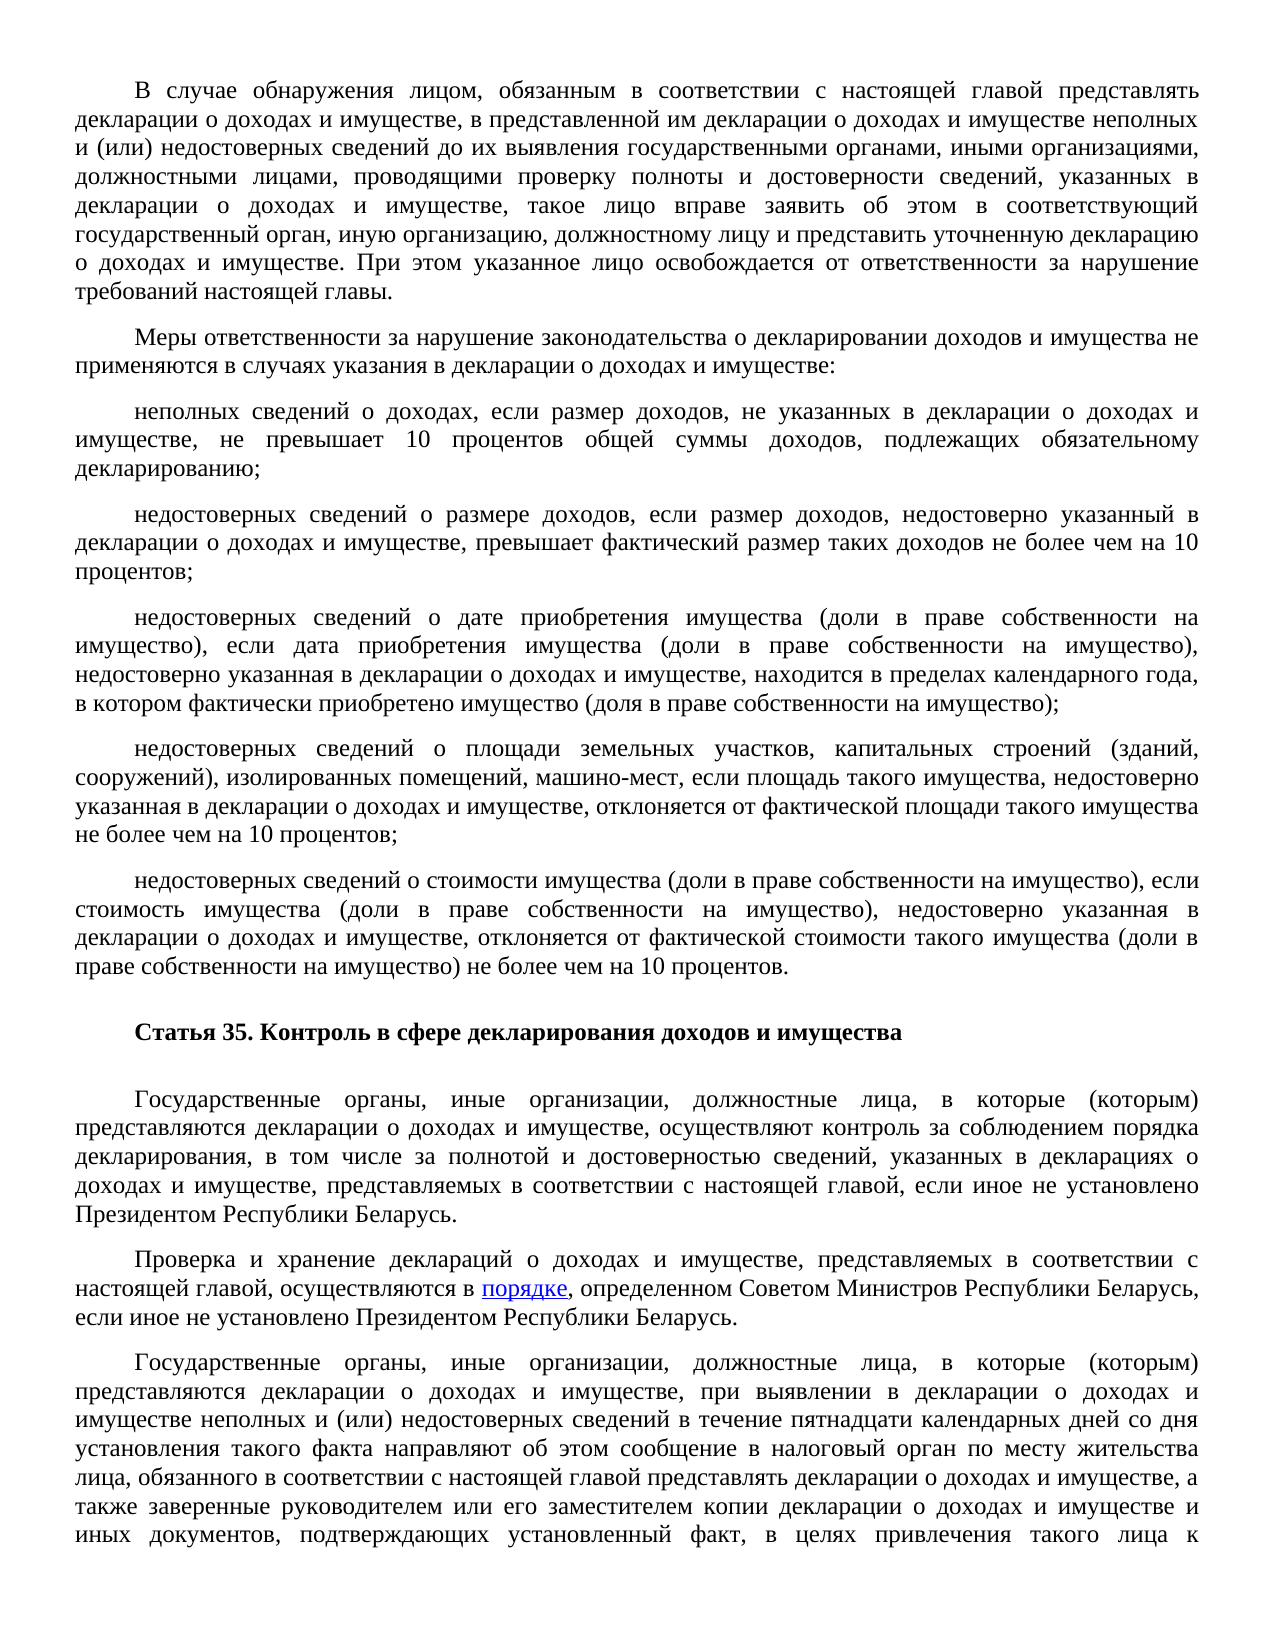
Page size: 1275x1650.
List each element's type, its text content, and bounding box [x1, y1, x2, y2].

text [75, 1347, 1200, 1548]
text Государственные органы, иные организации, должностные лица, в которые (которым) представляются декларации о доходах и имуществе, осуществляют контроль за соблюдением порядка декларирования, в том числе за полнотой и достоверностью сведений, указанных в декларациях о доходах и имуществе, представляемых в соответствии с настоящей главой, если иное не установлено Президентом Республики Беларусь. [75, 1084, 1200, 1227]
text недостоверных сведений о размере доходов, если размер доходов, недостоверно указанный в декларации о доходах и имуществе, превышает фактический размер таких доходов не более чем на 10 процентов; [75, 499, 1200, 585]
text недостоверных сведений о дате приобретения имущества (доли в праве собственности на имущество), если дата приобретения имущества (доли в праве собственности на имущество), недостоверно указанная в декларации о доходах и имуществе, находится в пределах календарного года, в котором фактически приобретено имущество (доля в праве собственности на имущество); [75, 602, 1200, 717]
text В случае обнаружения лицом, обязанным в соответствии с настоящей главой представлять декларации о доходах и имуществе, в представленной им декларации о доходах и имуществе неполных и (или) недостоверных сведений до их выявления государственными органами, иными организациями, должностными лицами, проводящими проверку полноты и достоверности сведений, указанных в декларации о доходах и имуществе, такое лицо вправе заявить об этом в соответствующий государственный орган, иную организацию, должностному лицу и представить уточненную декларацию о доходах и имуществе. При этом указанное лицо освобождается от ответственности за нарушение требований настоящей главы. [75, 75, 1200, 305]
text Проверка и хранение деклараций о доходах и имуществе, представляемых в соответствии с настоящей главой, осуществляются в порядке, определенном Советом Министров Республики Беларусь, если иное не установлено Президентом Республики Беларусь. [75, 1244, 1200, 1330]
text Меры ответственности за нарушение законодательства о декларировании доходов и имущества не применяются в случаях указания в декларации о доходах и имуществе: [75, 322, 1200, 379]
text недостоверных сведений о площади земельных участков, капитальных строений (зданий, сооружений), изолированных помещений, машино-мест, если площадь такого имущества, недостоверно указанная в декларации о доходах и имуществе, отклоняется от фактической площади такого имущества не более чем на 10 процентов; [75, 733, 1200, 848]
text недостоверных сведений о стоимости имущества (доли в праве собственности на имущество), если стоимость имущества (доли в праве собственности на имущество), недостоверно указанная в декларации о доходах и имуществе, отклоняется от фактической стоимости такого имущества (доли в праве собственности на имущество) не более чем на 10 процентов. [75, 865, 1200, 980]
text неполных сведений о доходах, если размер доходов, не указанных в декларации о доходах и имуществе, не превышает 10 процентов общей суммы доходов, подлежащих обязательному декларированию; [75, 396, 1200, 482]
text Статья 35. Контроль в сфере декларирования доходов и имущества [134, 1017, 1200, 1046]
